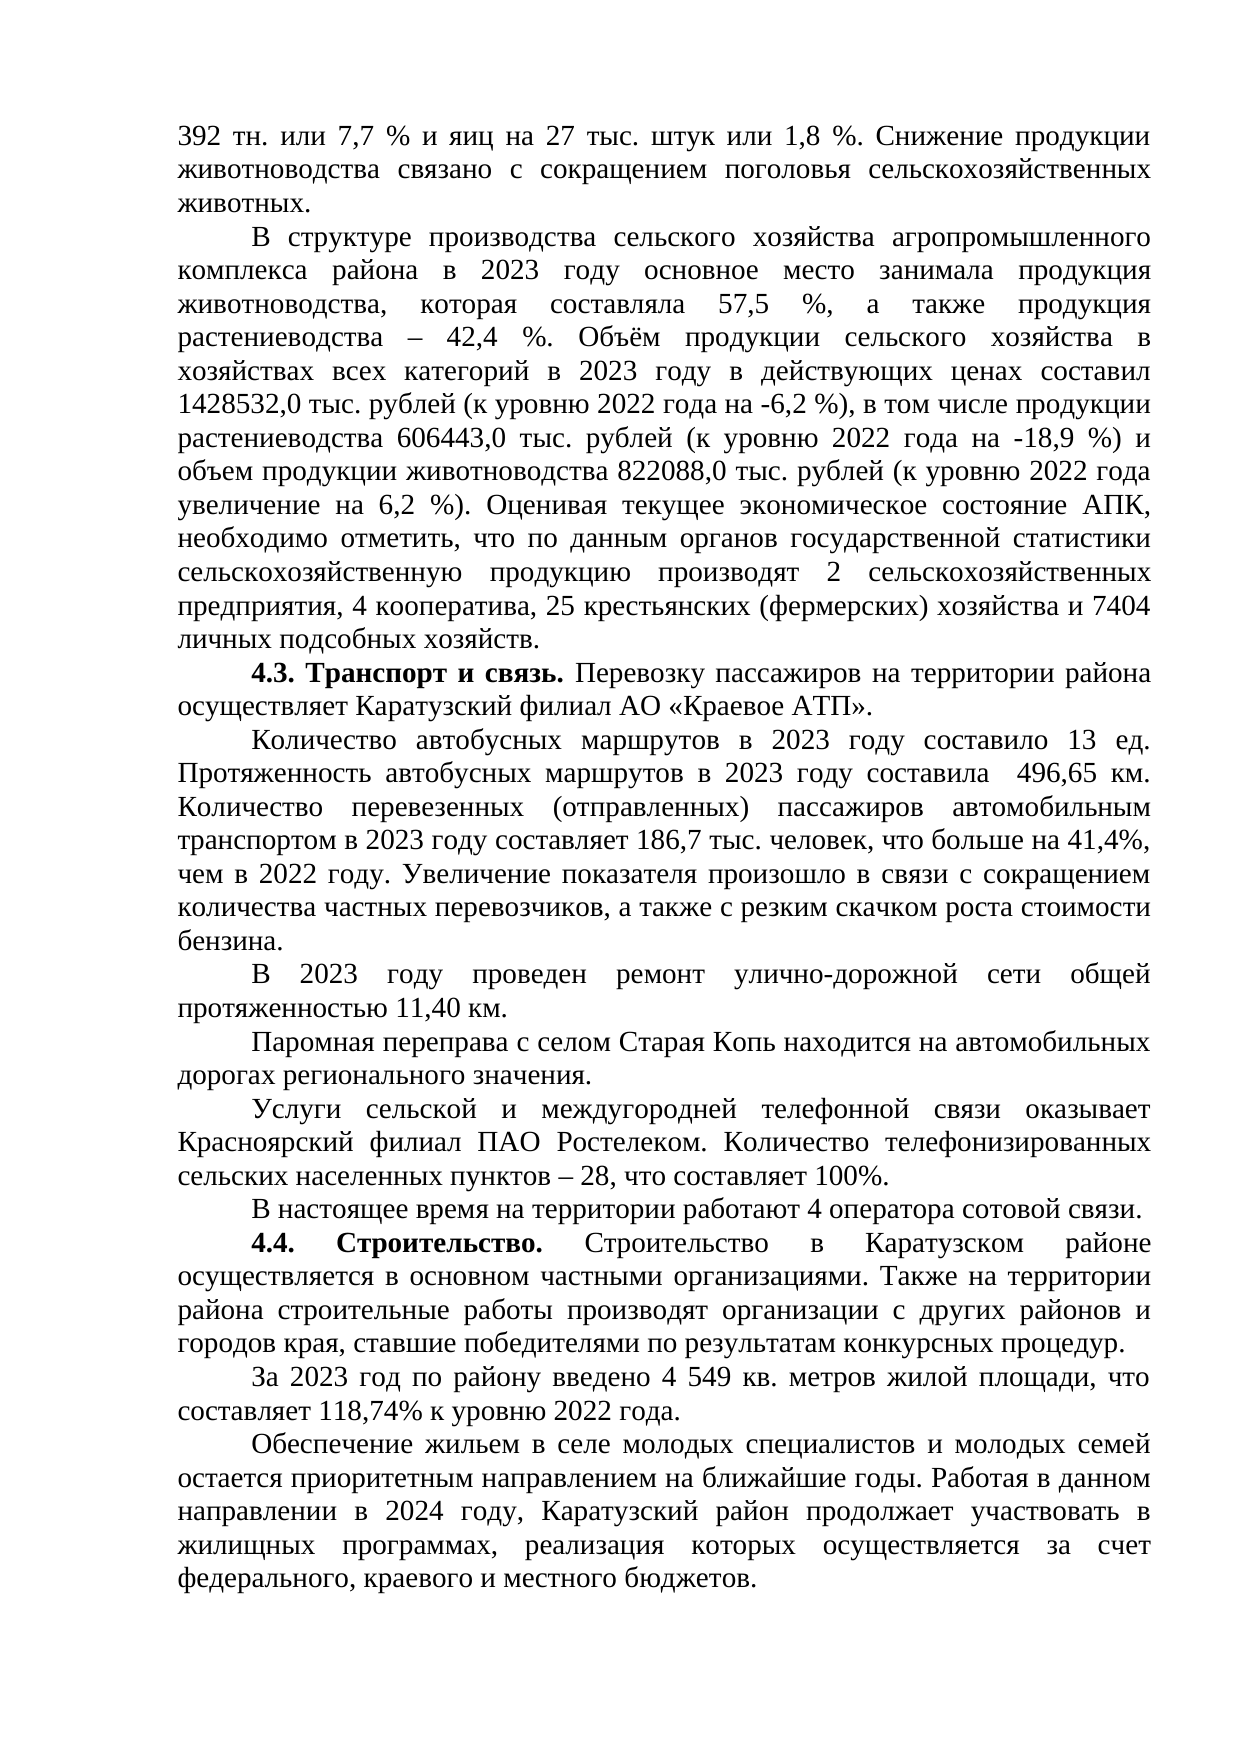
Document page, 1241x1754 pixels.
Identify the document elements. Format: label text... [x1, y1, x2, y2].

text Количество автобусных маршрутов в 2023 году составило 13 ед. Протяженность автобусных маршрутов в 2023 году составила 496,65 км. Количество перевезенных (отправленных) пассажиров автомобильным транспортом в 2023 году составляет 186,7 тыс. человек, что больше на 41,4%, чем в 2022 году. Увеличение показателя произошло в связи с сокращением количества частных перевозчиков, а также с резким скачком роста стоимости бензина. [177, 722, 1152, 957]
text Услуги сельской и междугородней телефонной связи оказывает Красноярский филиал ПАО Ростелеком. Количество телефонизированных сельских населенных пунктов – 28, что составляет 100%. [177, 1091, 1152, 1191]
text Обеспечение жильем в селе молодых специалистов и молодых семей остается приоритетным направлением на ближайшие годы. Работая в данном направлении в 2024 году, Каратузский район продолжает участвовать в жилищных программах, реализация которых осуществляется за счет федерального, краевого и местного бюджетов. [177, 1426, 1152, 1594]
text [177, 118, 1152, 219]
text За 2023 год по району введено 4 549 кв. метров жилой площади, что составляет 118,74% к уровню 2022 года. [177, 1359, 1152, 1426]
text В структуре производства сельского хозяйства агропромышленного комплекса района в 2023 году основное место занимала продукция животноводства, которая составляла 57,5 %, а также продукция растениеводства – 42,4 %. Объём продукции сельского хозяйства в хозяйствах всех категорий в 2023 году в действующих ценах составил 1428532,0 тыс. рублей (к уровню 2022 года на -6,2 %), в том числе продукции растениеводства 606443,0 тыс. рублей (к уровню 2022 года на -18,9 %) и объем продукции животноводства 822088,0 тыс. рублей (к уровню 2022 года увеличение на 6,2 %). Оценивая текущее экономическое состояние АПК, необходимо отметить, что по данным органов государственной статистики сельскохозяйственную продукцию производят 2 сельскохозяйственных предприятия, 4 кооператива, 25 крестьянских (фермерских) хозяйства и 7404 личных подсобных хозяйств. [177, 219, 1152, 655]
text 4.4. Строительство. Строительство в Каратузском районе осуществляется в основном частными организациями. Также на территории района строительные работы производят организации с других районов и городов края, ставшие победителями по результатам конкурсных процедур. [177, 1225, 1152, 1359]
text В 2023 году проведен ремонт улично-дорожной сети общей протяженностью 11,40 км. [177, 957, 1152, 1024]
text Паромная переправа с селом Старая Копь находится на автомобильных дорогах регионального значения. [177, 1024, 1152, 1091]
text 4.3. Транспорт и связь. Перевозку пассажиров на территории района осуществляет Каратузский филиал АО «Краевое АТП». [177, 655, 1152, 722]
text В настоящее время на территории работают 4 оператора сотовой связи. [177, 1191, 1152, 1225]
